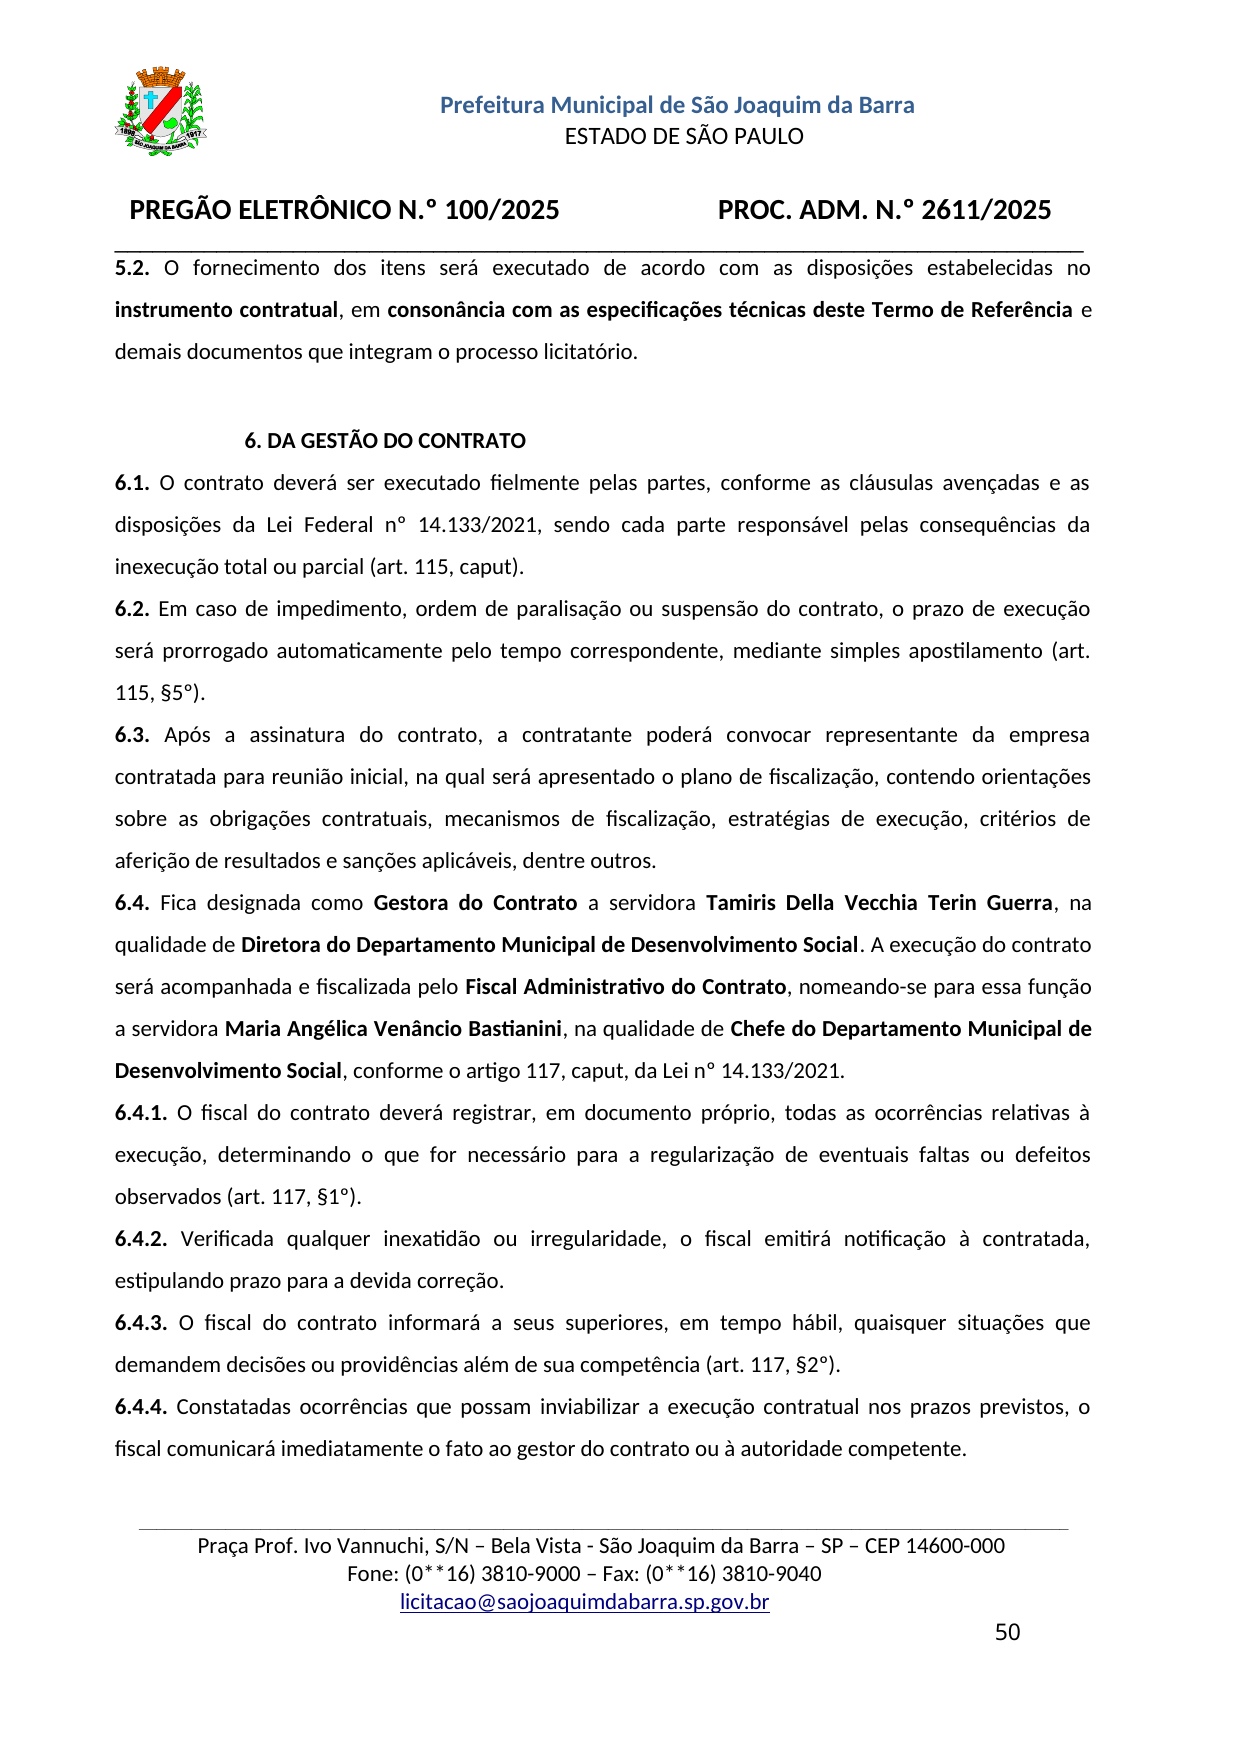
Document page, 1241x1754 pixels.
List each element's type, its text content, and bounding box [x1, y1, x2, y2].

text 6.4. Fica designada como Gestora do Contrato a servidora Tamiris Della Vecchia Terin Guerra, na qualidade de Diretora do Departamento Municipal de Desenvolvimento Social. A execução do contrato será acompanhada e fiscalizada pelo Fiscal Administrativo do Contrato, nomeando-se para essa função a servidora Maria Angélica Venâncio Bastianini, na qualidade de Chefe do Departamento Municipal de Desenvolvimento Social, conforme o artigo 117, caput, da Lei nº 14.133/2021. [114, 888, 1092, 1084]
text 6.4.2. Verificada qualquer inexatidão ou irregularidade, o fiscal emitirá notificação à contratada, estipulando prazo para a devida correção. [114, 1224, 1092, 1294]
text 6.2. Em caso de impedimento, ordem de paralisação ou suspensão do contrato, o prazo de execução será prorrogado automaticamente pelo tempo correspondente, mediante simples apostilamento (art. 115, §5º). [114, 594, 1092, 706]
text 6.4.3. O fiscal do contrato informará a seus superiores, em tempo hábil, quaisquer situações que demandem decisões ou providências além de sua competência (art. 117, §2º). [114, 1308, 1092, 1378]
text 6.4.4. Constatadas ocorrências que possam inviabilizar a execução contratual nos prazos previstos, o fiscal comunicará imediatamente o fato ao gestor do contrato ou à autoridade competente. [114, 1392, 1092, 1462]
text 6.4.1. O fiscal do contrato deverá registrar, em documento próprio, todas as ocorrências relativas à execução, determinando o que for necessário para a regularização de eventuais faltas ou defeitos observados (art. 117, §1º). [114, 1098, 1092, 1210]
subtitle 6. DA GESTÃO DO CONTRATO [244, 426, 1092, 454]
text 5.2. O fornecimento dos itens será executado de acordo com as disposições estabelecidas no instrumento contratual, em consonância com as especificações técnicas deste Termo de Referência e demais documentos que integram o processo licitatório. [114, 253, 1092, 365]
text 6.1. O contrato deverá ser executado fielmente pelas partes, conforme as cláusulas avençadas e as disposições da Lei Federal nº 14.133/2021, sendo cada parte responsável pelas consequências da inexecução total ou parcial (art. 115, caput). [114, 468, 1092, 580]
text 6.3. Após a assinatura do contrato, a contratante poderá convocar representante da empresa contratada para reunião inicial, na qual será apresentado o plano de fiscalização, contendo orientações sobre as obrigações contratuais, mecanismos de fiscalização, estratégias de execução, critérios de aferição de resultados e sanções aplicáveis, dentre outros. [114, 720, 1092, 874]
